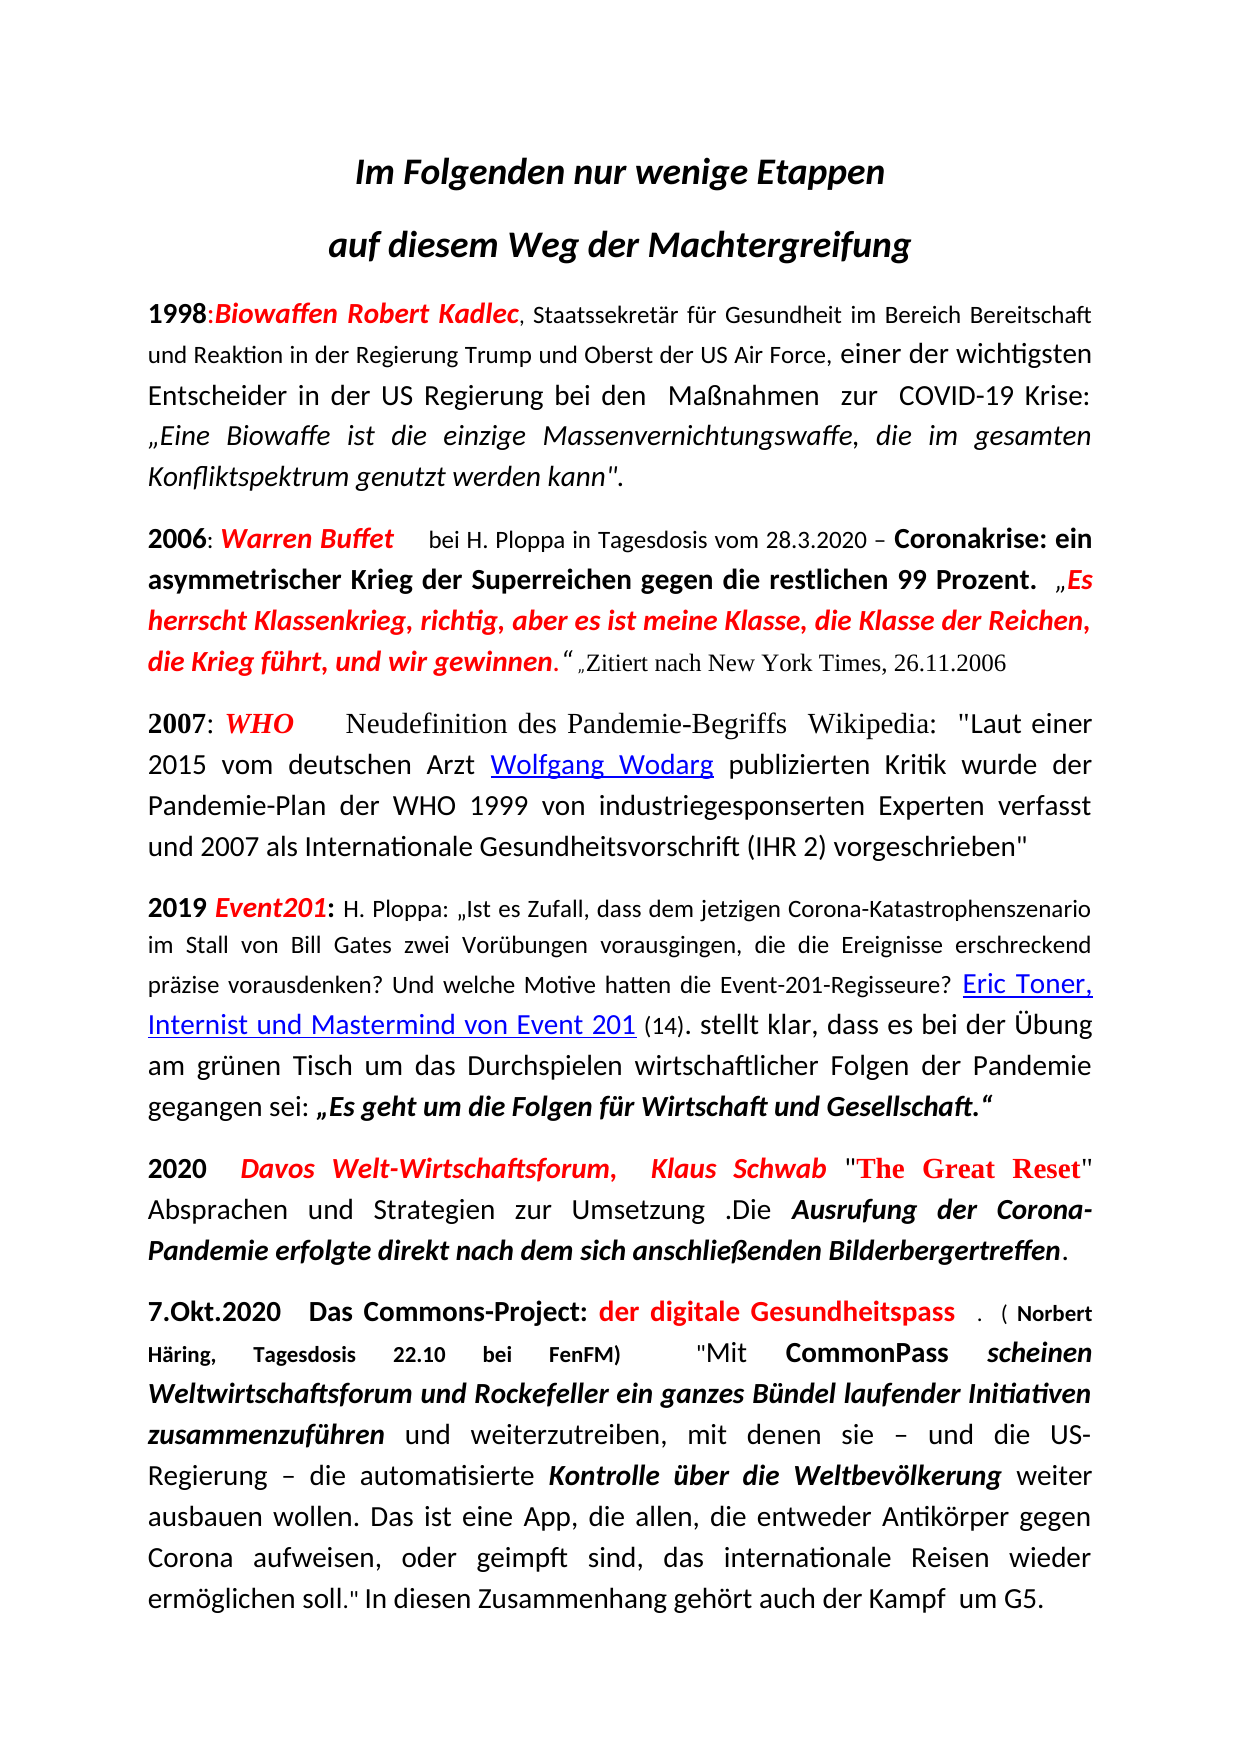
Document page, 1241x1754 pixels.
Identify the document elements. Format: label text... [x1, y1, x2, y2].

text Im Folgenden nur wenige Etappen [148, 148, 1093, 193]
text auf diesem Weg der Machtergreifung [148, 221, 1093, 267]
text 2006: Warren Buffet bei H. Ploppa in Tagesdosis vom 28.3.2020 – Coronakrise: ein asymmetrischer Krieg der Superreichen gegen die restlichen 99 Prozent. „Es herrscht Klassenkrieg, richtig, aber es ist meine Klasse, die Klasse der Reichen, die Krieg führt, und wir gewinnen.“ „Zitiert nach New York Times, 26.11.2006 [148, 520, 1093, 679]
text 2007: WHO Neudefinition des Pandemie-Begriffs Wikipedia: "Laut einer 2015 vom deutschen Arzt Wolfgang Wodarg publizierten Kritik wurde der Pandemie-Plan der WHO 1999 von industriegesponserten Experten verfasst und 2007 als Internationale Gesundheitsvorschrift (IHR 2) vorgeschrieben" [148, 705, 1093, 863]
text 1998:Biowaffen Robert Kadlec, Staatssekretär für Gesundheit im Bereich Bereitschaft und Reaktion in der Regierung Trump und Oberst der US Air Force, einer der wichtigsten Entscheider in der US Regierung bei den Maßnahmen zur COVID-19 Krise: „Eine Biowaffe ist die einzige Massenvernichtungswaffe, die im gesamten Konfliktspektrum genutzt werden kann". [148, 295, 1093, 494]
text 7.Okt.2020 Das Commons-Project: der digitale Gesundheitspass . ( Norbert Häring, Tagesdosis 22.10 bei FenFM) "Mit CommonPass scheinen Weltwirtschaftsforum und Rockefeller ein ganzes Bündel laufender Initiativen zusammenzuführen und weiterzutreiben, mit denen sie – und die US-Regierung – die automatisierte Kontrolle über die Weltbevölkerung weiter ausbauen wollen. Das ist eine App, die allen, die entweder Antikörper gegen Corona aufweisen, oder geimpft sind, das internationale Reisen wieder ermöglichen soll." In diesen Zusammenhang gehört auch der Kampf um G5. [148, 1293, 1093, 1616]
text 2019 Event201: H. Ploppa: „Ist es Zufall, dass dem jetzigen Corona-Katastrophenszenario im Stall von Bill Gates zwei Vorübungen vorausgingen, die die Ereignisse erschreckend präzise vorausdenken? Und welche Motive hatten die Event-201-Regisseure? Eric Toner, Internist und Mastermind von Event 201 (14). stellt klar, dass es bei der Übung am grünen Tisch um das Durchspielen wirtschaftlicher Folgen der Pandemie gegangen sei: „Es geht um die Folgen für Wirtschaft und Gesellschaft.“ [148, 889, 1093, 1124]
text 2020 Davos Welt-Wirtschaftsforum, Klaus Schwab "The Great Reset" Absprachen und Strategien zur Umsetzung .Die Ausrufung der Corona-Pandemie erfolgte direkt nach dem sich anschließenden Bilderbergertreffen. [148, 1150, 1093, 1267]
